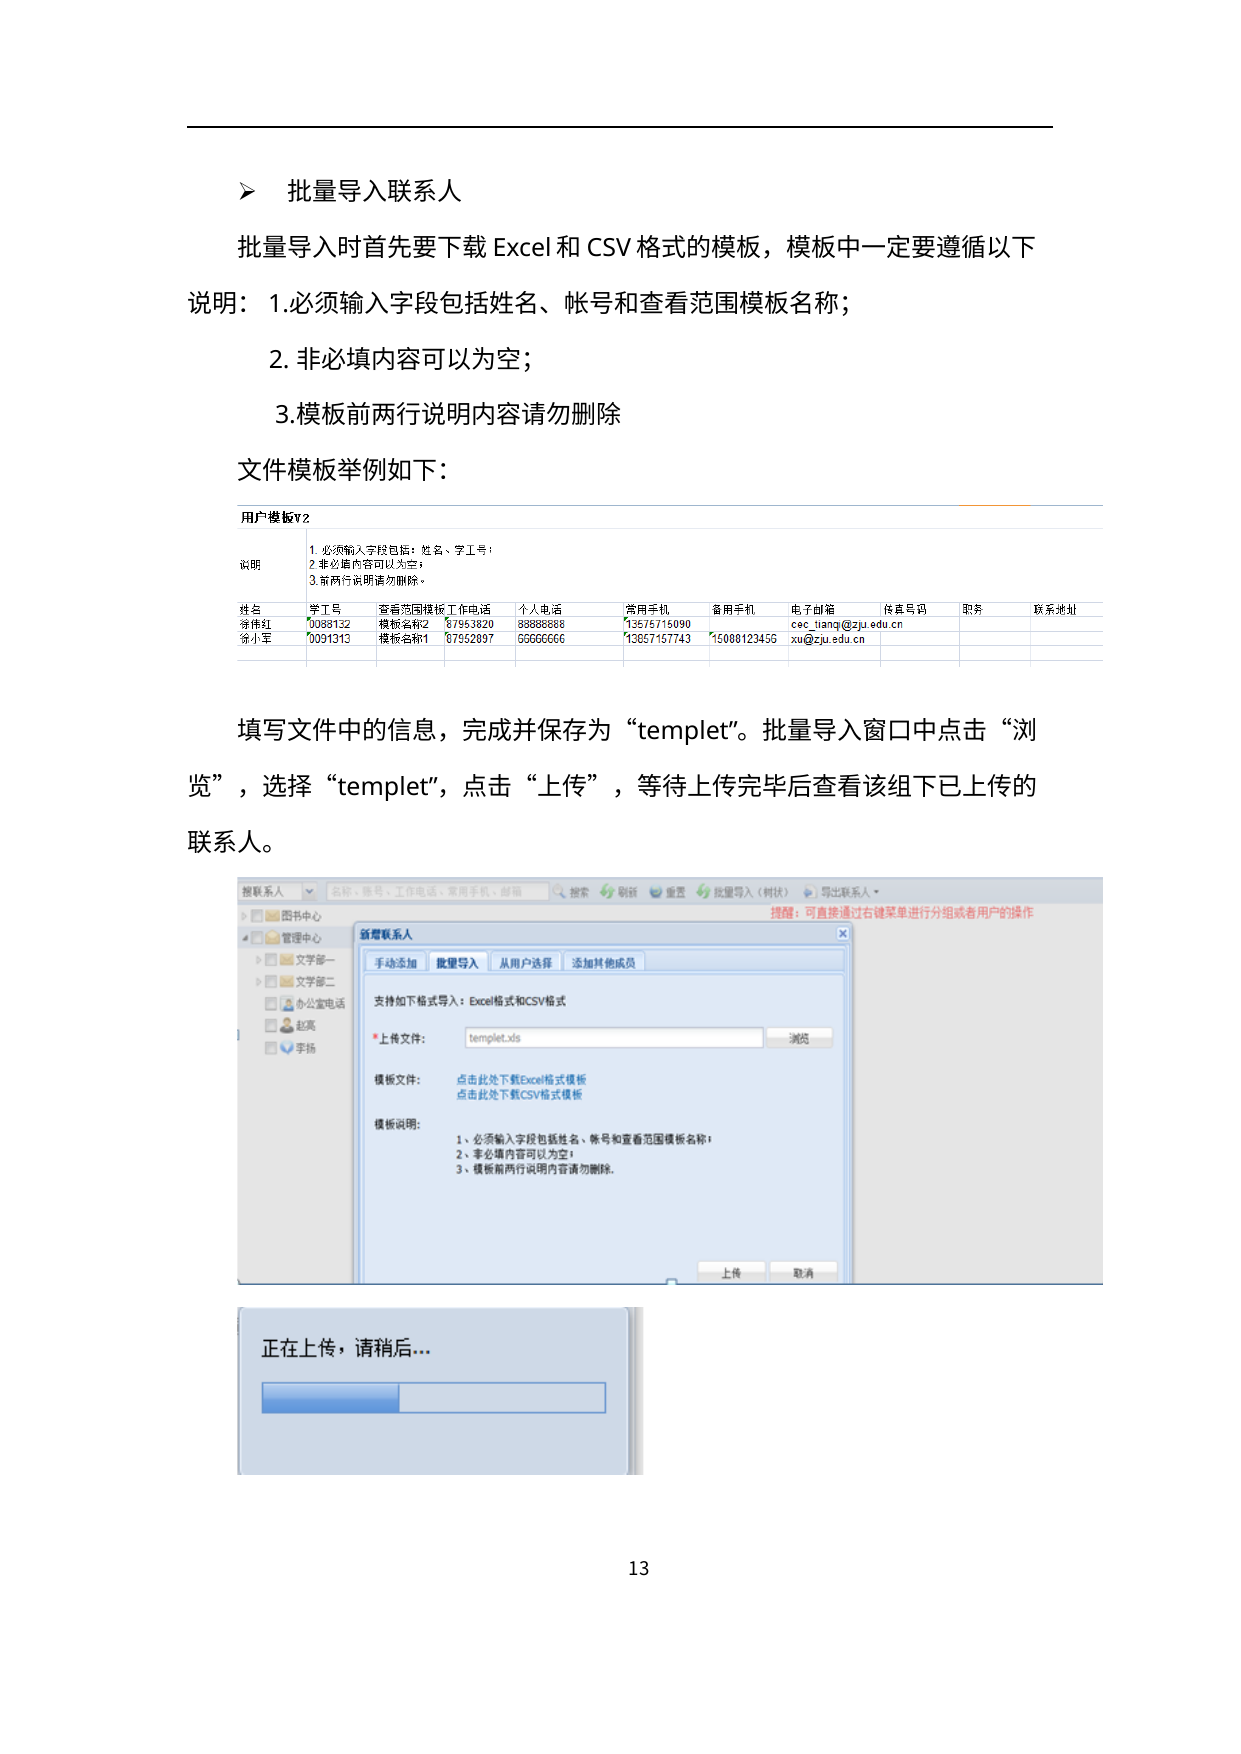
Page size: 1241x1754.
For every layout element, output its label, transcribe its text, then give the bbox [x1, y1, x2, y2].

list 3.模板前两行说明内容请勿删除 [187, 394, 1053, 432]
text 2. 非必填内容可以为空； [187, 338, 1053, 376]
picture [237, 877, 1103, 1285]
list 批量导入联系人 [187, 171, 1053, 208]
picture [237, 1307, 644, 1475]
text 填写文件中的信息，完成并保存为“templet”。批量导入窗口中点击“浏览”，选择“templet”，点击“上传”，等待上传完毕后查看该组下已上传的联系人。 [187, 710, 1053, 860]
text 文件模板举例如下： [187, 450, 1053, 487]
picture [237, 505, 1103, 667]
list 批量导入时首先要下载Excel和CSV格式的模板，模板中一定要遵循以下说明： 1.必须输入字段包括姓名、帐号和查看范围模板名称； [187, 227, 1053, 320]
